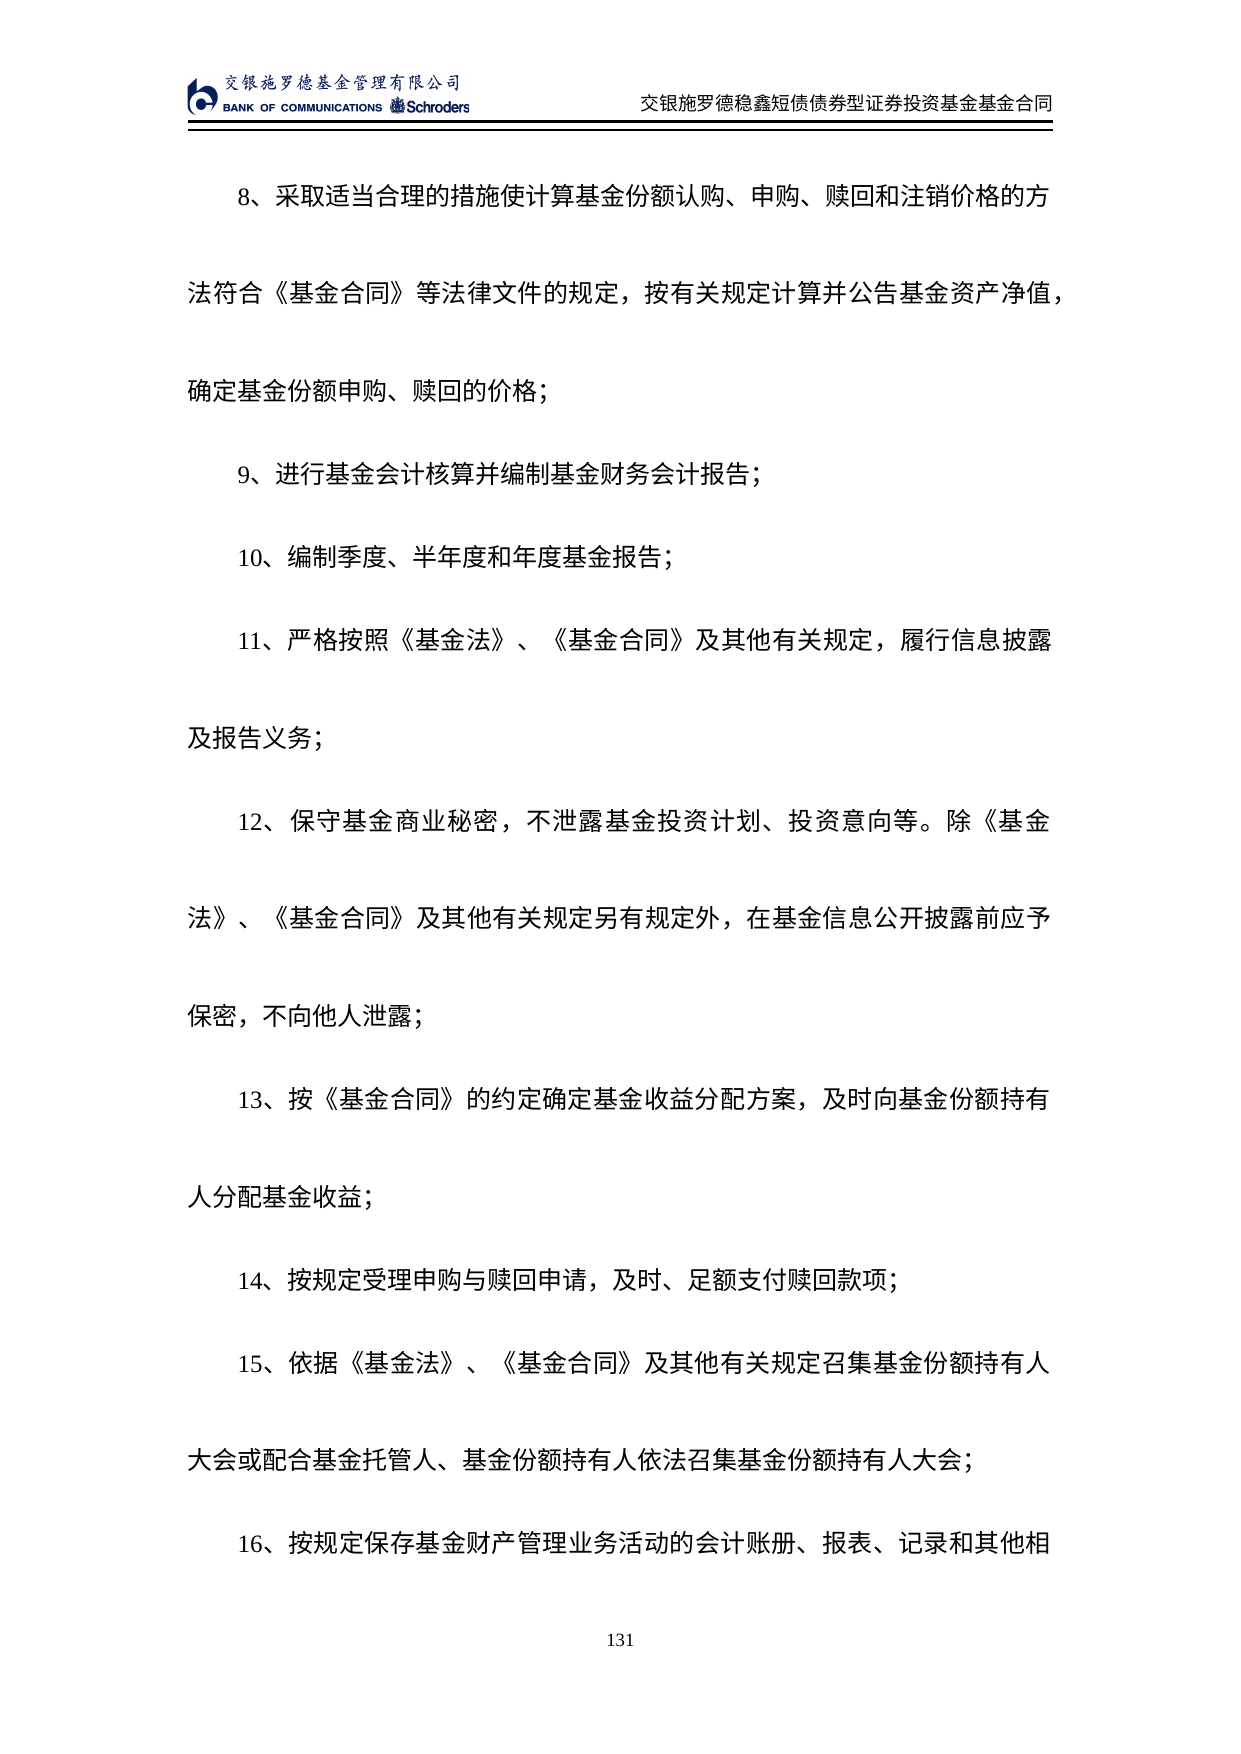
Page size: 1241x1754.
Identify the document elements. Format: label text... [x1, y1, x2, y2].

text 13、按《基金合同》的约定确定基金收益分配方案，及时向基金份额持有人分配基金收益； [187, 1065, 1053, 1228]
text 14、按规定受理申购与赎回申请，及时、足额支付赎回款项； [187, 1246, 1053, 1311]
text 9、进行基金会计核算并编制基金财务会计报告； [187, 440, 1053, 505]
text 12、保守基金商业秘密，不泄露基金投资计划、投资意向等。除《基金法》、《基金合同》及其他有关规定另有规定外，在基金信息公开披露前应予保密，不向他人泄露； [187, 787, 1053, 1047]
text 8、采取适当合理的措施使计算基金份额认购、申购、赎回和注销价格的方法符合《基金合同》等法律文件的规定，按有关规定计算并公告基金资产净值，确定基金份额申购、赎回的价格； [187, 162, 1053, 422]
text 10、编制季度、半年度和年度基金报告； [187, 523, 1053, 588]
picture [187, 74, 470, 115]
text 11、严格按照《基金法》、《基金合同》及其他有关规定，履行信息披露及报告义务； [187, 606, 1053, 769]
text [187, 1509, 1053, 1574]
text 15、依据《基金法》、《基金合同》及其他有关规定召集基金份额持有人大会或配合基金托管人、基金份额持有人依法召集基金份额持有人大会； [187, 1329, 1053, 1491]
